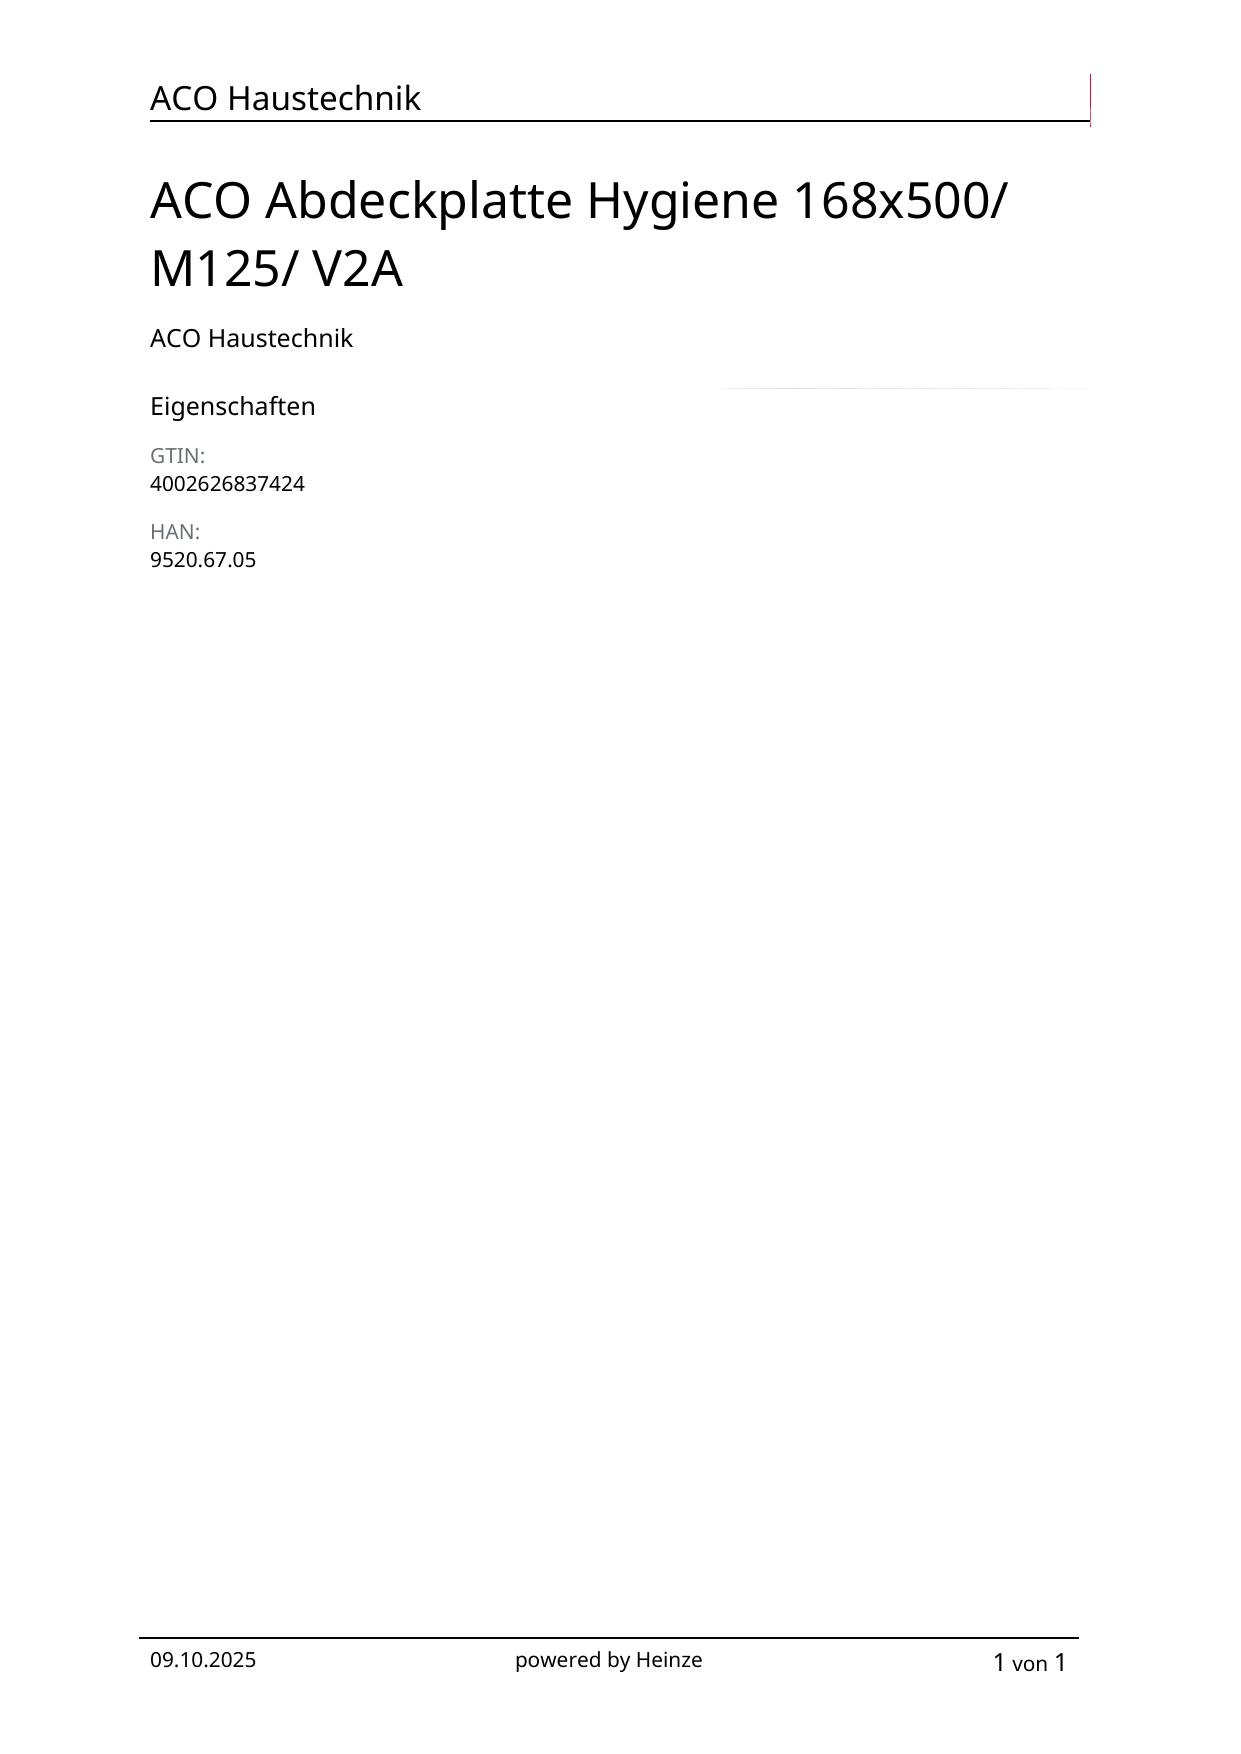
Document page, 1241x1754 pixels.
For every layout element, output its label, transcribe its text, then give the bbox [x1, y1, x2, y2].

text ACO Abdeckplatte Hygiene 168x500/ M125/ V2A [150, 165, 1090, 301]
text 9520.67.05 [150, 545, 1090, 574]
text HAN: [150, 517, 1090, 545]
text ACO Haustechnik [150, 320, 1090, 354]
text Eigenschaften [150, 388, 1090, 422]
text GTIN: [150, 441, 1090, 469]
text 4002626837424 [150, 469, 1090, 498]
